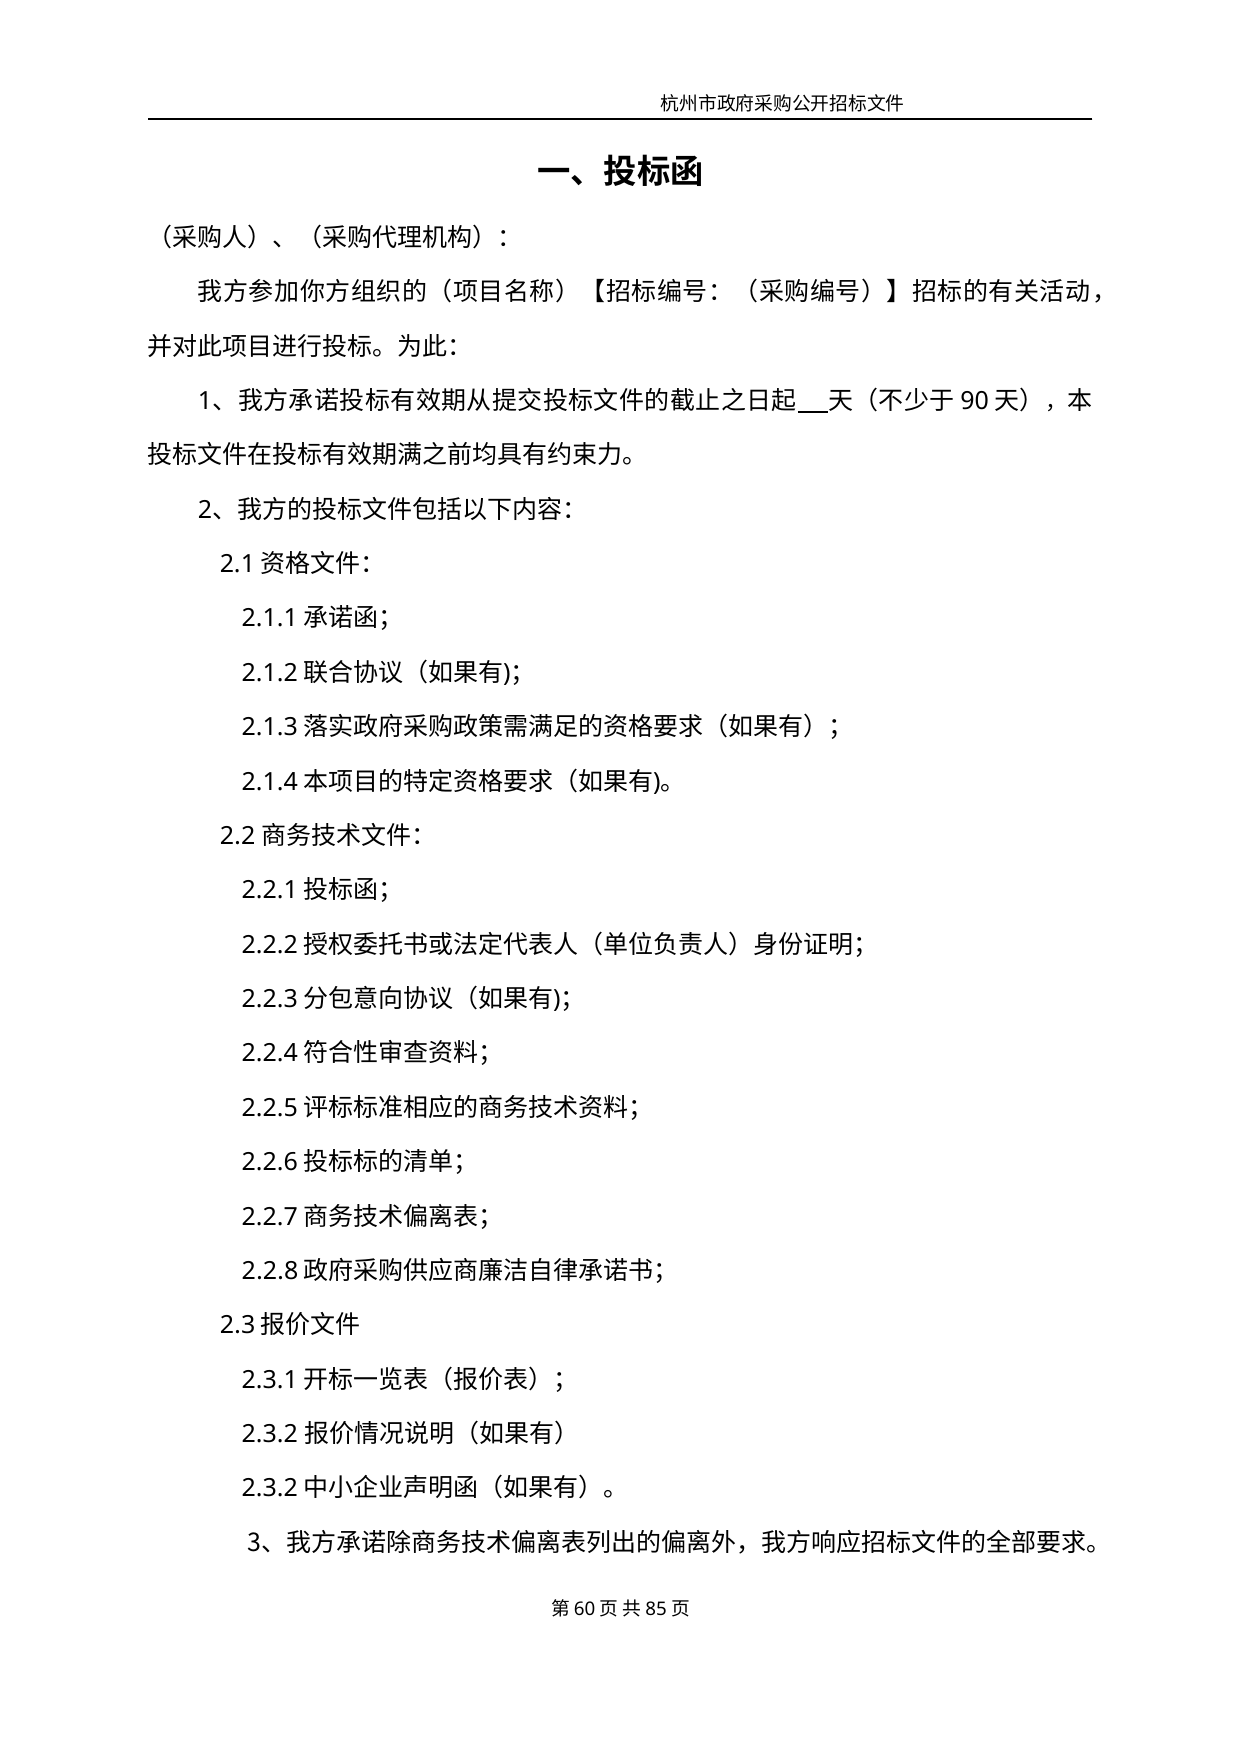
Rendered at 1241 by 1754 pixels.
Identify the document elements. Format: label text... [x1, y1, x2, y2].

text 2.3报价文件 [169, 1305, 1092, 1341]
text 2.2.4符合性审查资料； [191, 1033, 1092, 1069]
text 2.1.1承诺函； [191, 598, 1092, 634]
text 2.2.2授权委托书或法定代表人（单位负责人）身份证明； [191, 924, 1092, 960]
text 2.2.3分包意向协议（如果有)； [191, 978, 1092, 1015]
text 2.2.1投标函； [191, 870, 1092, 906]
text 2.2 商务技术文件： [169, 815, 1092, 852]
text 2.2.5评标标准相应的商务技术资料； [191, 1087, 1092, 1123]
text 2.2.7商务技术偏离表； [191, 1196, 1092, 1232]
text 2.1.3落实政府采购政策需满足的资格要求（如果有）； [191, 707, 1092, 743]
text 2.3.2 报价情况说明（如果有） [191, 1413, 1092, 1450]
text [148, 1522, 1092, 1558]
text 2.1.4本项目的特定资格要求（如果有)。 [191, 761, 1092, 797]
text 2.1资格文件： [169, 543, 1092, 580]
text 2.3.1开标一览表（报价表）； [191, 1359, 1092, 1395]
text 1、我方承诺投标有效期从提交投标文件的截止之日起 天（不少于90天），本投标文件在投标有效期满之前均具有约束力。 [148, 380, 1092, 471]
text 2.2.8政府采购供应商廉洁自律承诺书； [191, 1250, 1092, 1287]
text 2.1.2联合协议（如果有)； [191, 652, 1092, 688]
text 2.2.6投标标的清单； [191, 1142, 1092, 1178]
text 一、投标函 [148, 145, 1092, 193]
text 我方参加你方组织的（项目名称）【招标编号：（采购编号）】招标的有关活动，并对此项目进行投标。为此： [148, 272, 1092, 362]
text （采购人）、（采购代理机构）： [148, 217, 1092, 253]
text 2.3.2中小企业声明函（如果有）。 [191, 1468, 1092, 1504]
text 2、我方的投标文件包括以下内容： [148, 489, 1092, 525]
